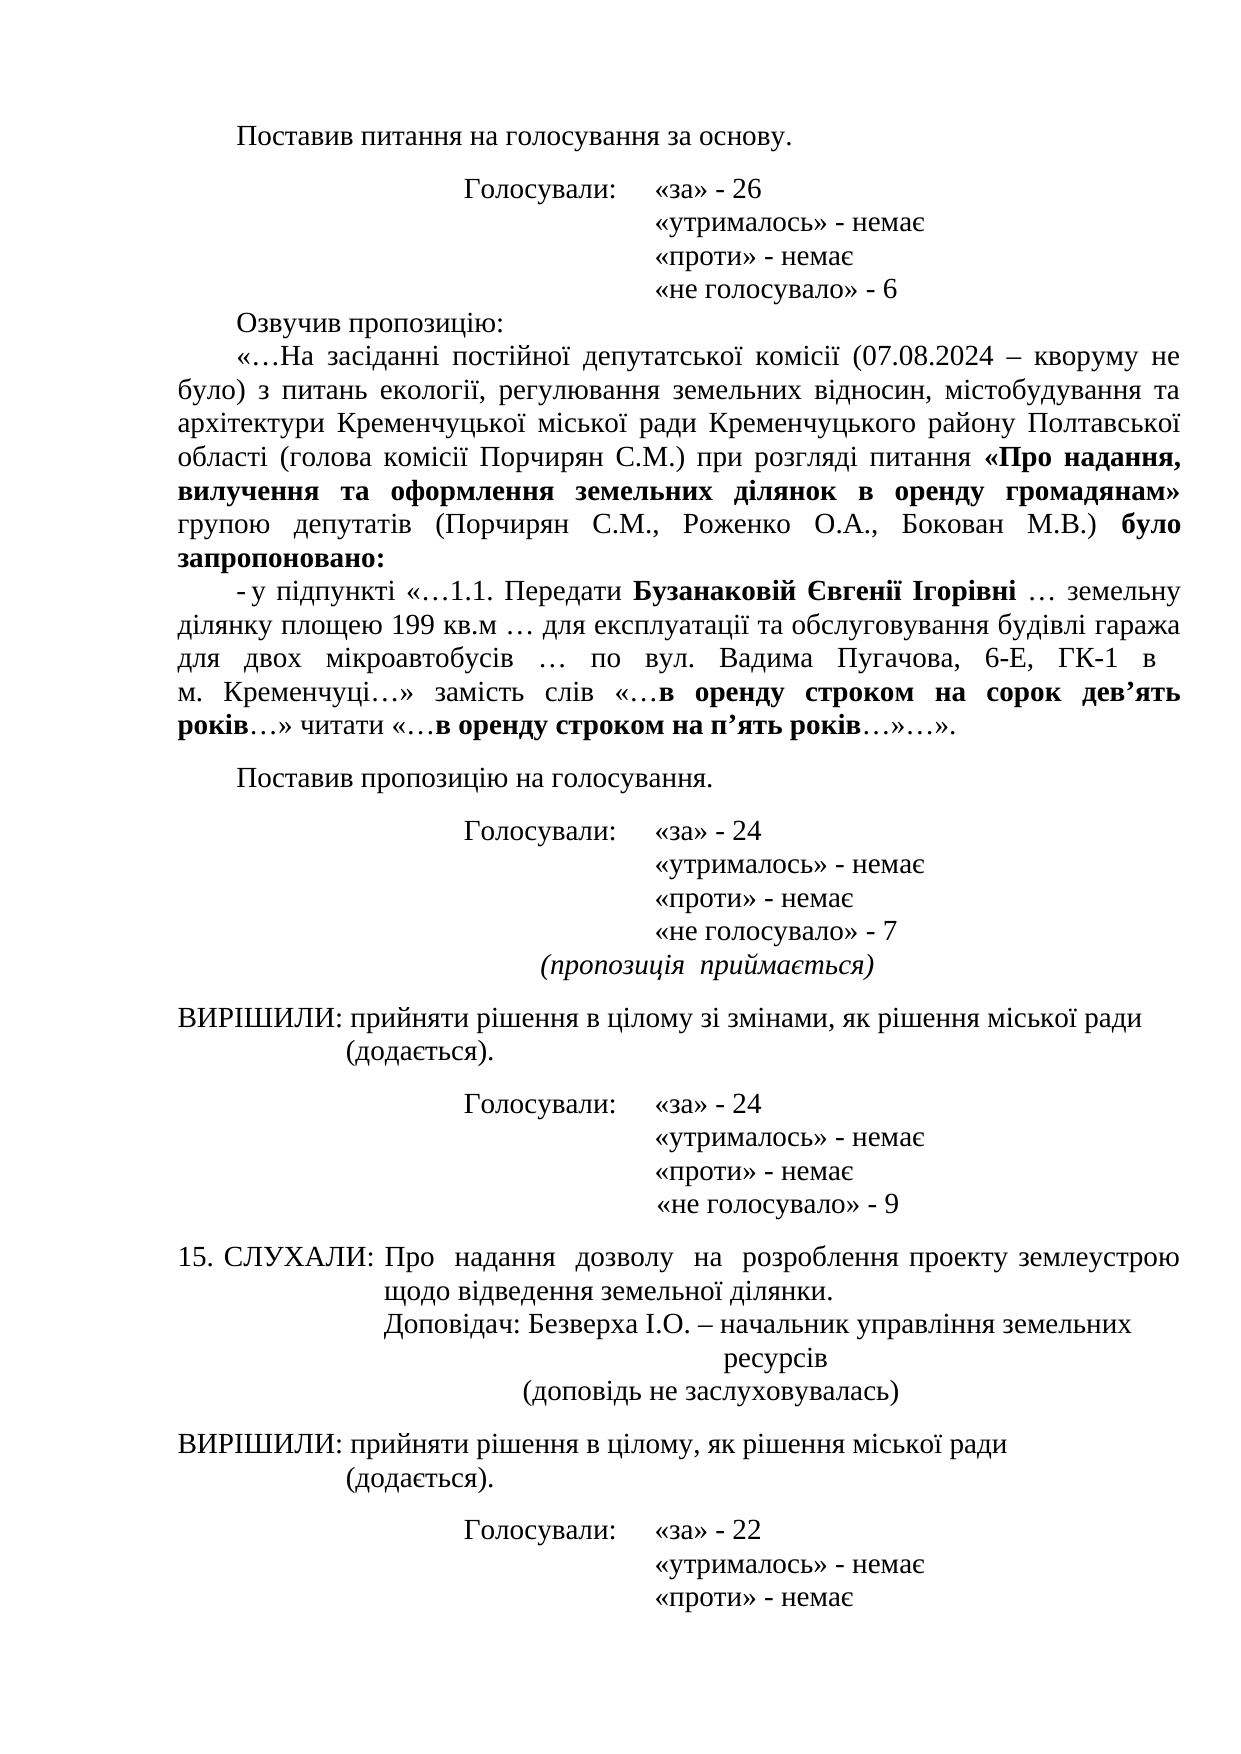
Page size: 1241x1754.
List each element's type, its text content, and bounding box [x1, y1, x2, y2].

text Голосували: «за» - 24 [325, 813, 1181, 846]
text «проти» - немає [177, 1153, 1181, 1187]
text «утрималось» - немає [177, 846, 1181, 880]
text ресурсів [709, 1340, 1181, 1373]
text «проти» - немає [177, 238, 1181, 271]
text - у підпункті «…1.1. Передати Бузанаковій Євгенії Ігорівні … земельну ділянку площею 199 кв.м … для експлуатації та обслуговування будівлі гаража для двох мікроавтобусів … по вул. Вадима Пугачова, 6-Е, ГК-1 в м. Кременчуці…» замість слів «…в оренду строком на сорок дев’ять років…» читати «…в оренду строком на п’ять років…»…». [177, 573, 1181, 741]
text (додається). [177, 1033, 1181, 1067]
text «утрималось» - немає [177, 204, 1181, 238]
text Голосували: «за» - 26 [325, 171, 1181, 204]
text Голосували: «за» - 24 [325, 1086, 1181, 1119]
text «утрималось» - немає [177, 1119, 1181, 1153]
text Доповідач: Безверха І.О. – начальник управління земельних [369, 1306, 1181, 1340]
text Озвучив пропозицію: [177, 305, 1181, 338]
text (доповідь не заслуховувалась) [325, 1373, 1181, 1407]
text ВИРІШИЛИ: прийняти рішення в цілому, як рішення міської ради [177, 1426, 1181, 1460]
text (пропозиція приймається) [177, 947, 1181, 981]
text «…На засіданні постійної депутатської комісії (07.08.2024 – кворуму не було) з питань екології, регулювання земельних відносин, містобудування та архітектури Кременчуцької міської ради Кременчуцького району Полтавської області (голова комісії Порчирян С.М.) при розгляді питання «Про надання, вилучення та оформлення земельних ділянок в оренду громадянам» групою депутатів (Порчирян С.М., Роженко О.А., Бокован М.В.) було запропоновано: [177, 338, 1181, 573]
text (додається). [177, 1460, 1181, 1493]
text «проти» - немає [177, 880, 1181, 913]
text Поставив питання на голосування за основу. [177, 118, 1181, 152]
text Голосували: «за» - 22 [325, 1512, 1181, 1546]
text 15. СЛУХАЛИ: Про надання дозволу на розроблення проекту землеустрою щодо відведення земельної ділянки. [177, 1239, 1181, 1306]
text «утрималось» - немає [177, 1546, 1181, 1579]
text «не голосувало» - 9 [177, 1187, 1181, 1220]
text «проти» - немає [177, 1579, 1181, 1613]
text Поставив пропозицію на голосування. [177, 760, 1181, 794]
text «не голосувало» - 6 [177, 271, 1181, 305]
text «не голосувало» - 7 [177, 913, 1181, 947]
text ВИРІШИЛИ: прийняти рішення в цілому зі змінами, як рішення міської ради [177, 1000, 1181, 1033]
